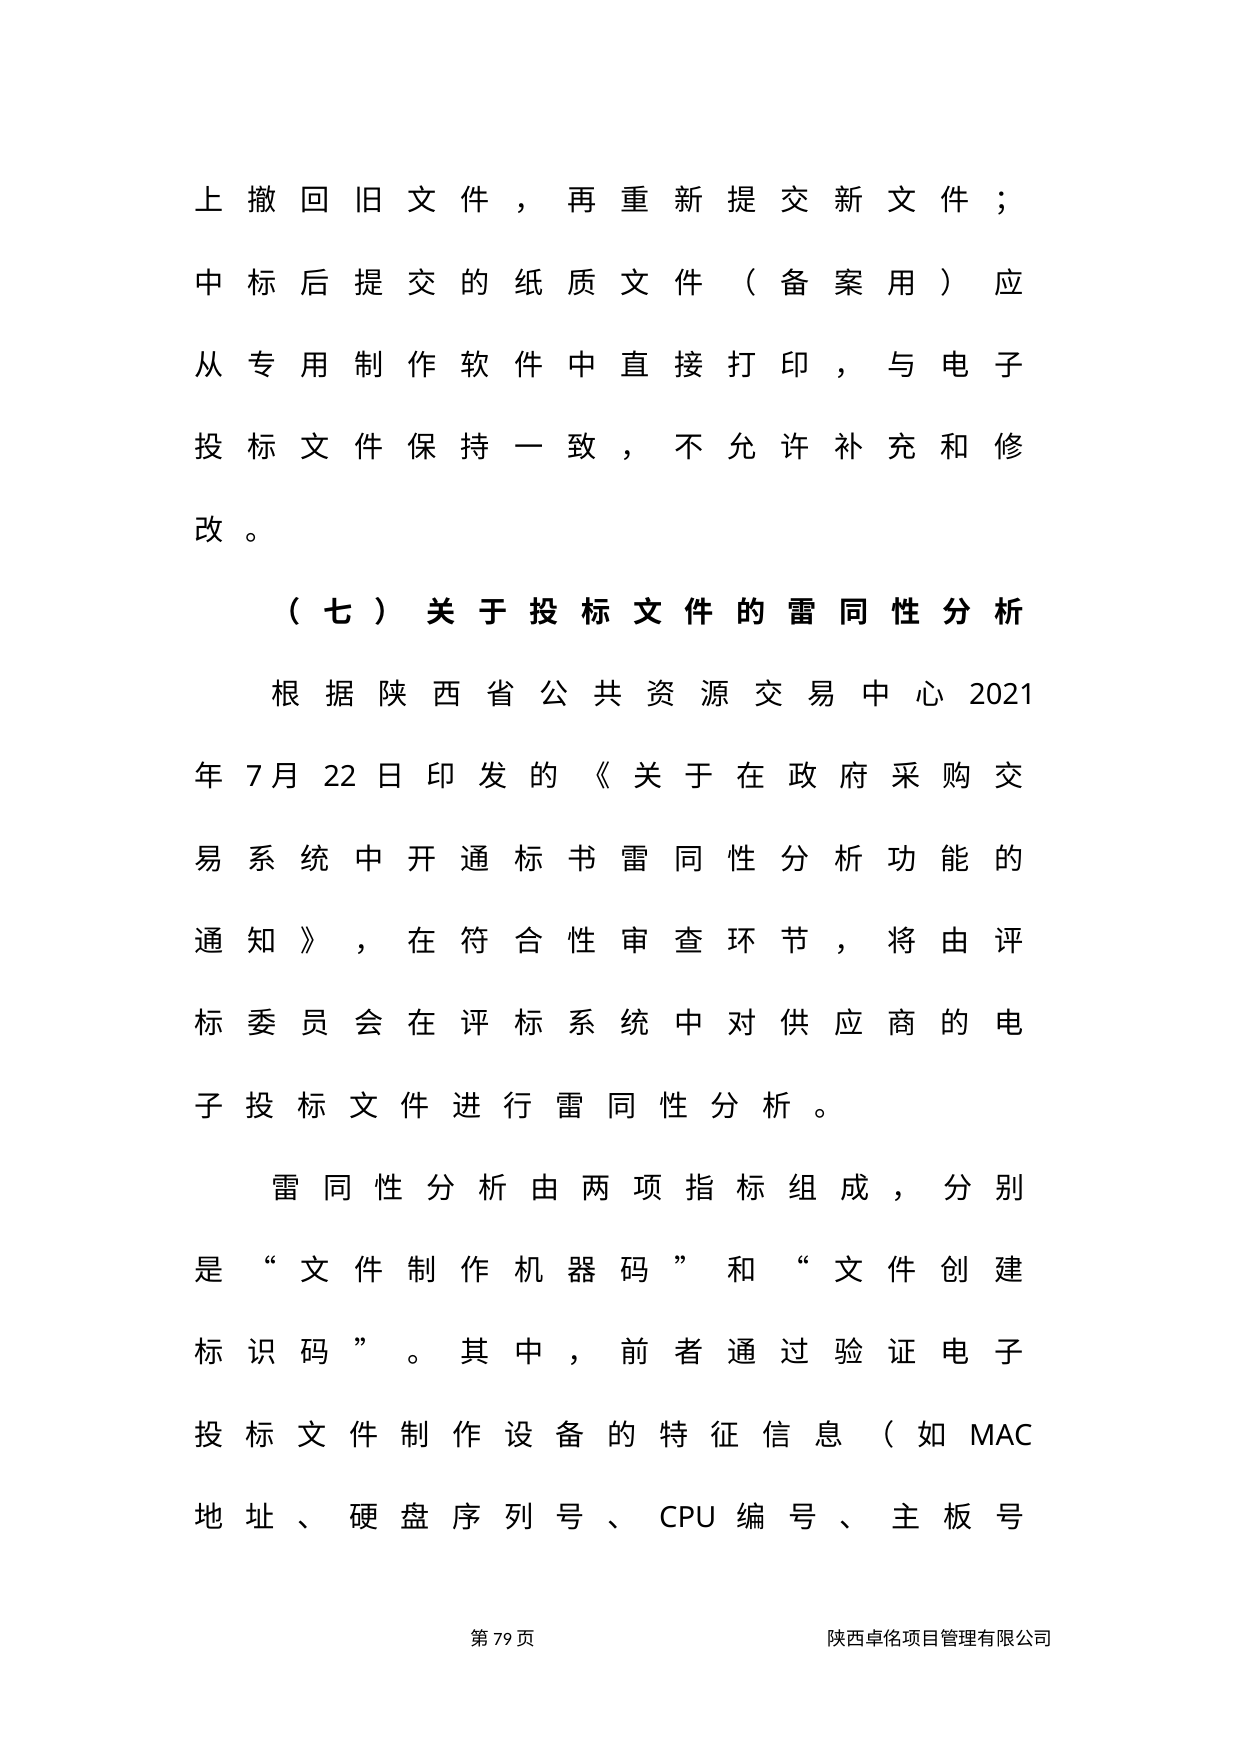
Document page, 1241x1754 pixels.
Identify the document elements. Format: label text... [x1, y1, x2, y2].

text 根据陕西省公共资源交易中心2021年7月22日印发的《关于在政府采购交易系统中开通标书雷同性分析功能的通知》，在符合性审查环节，将由评标委员会在评标系统中对供应商的电子投标文件进行雷同性分析。 [194, 651, 1046, 1144]
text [194, 1144, 1046, 1556]
text （七）关于投标文件的雷同性分析 [194, 568, 1046, 651]
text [194, 157, 1046, 568]
